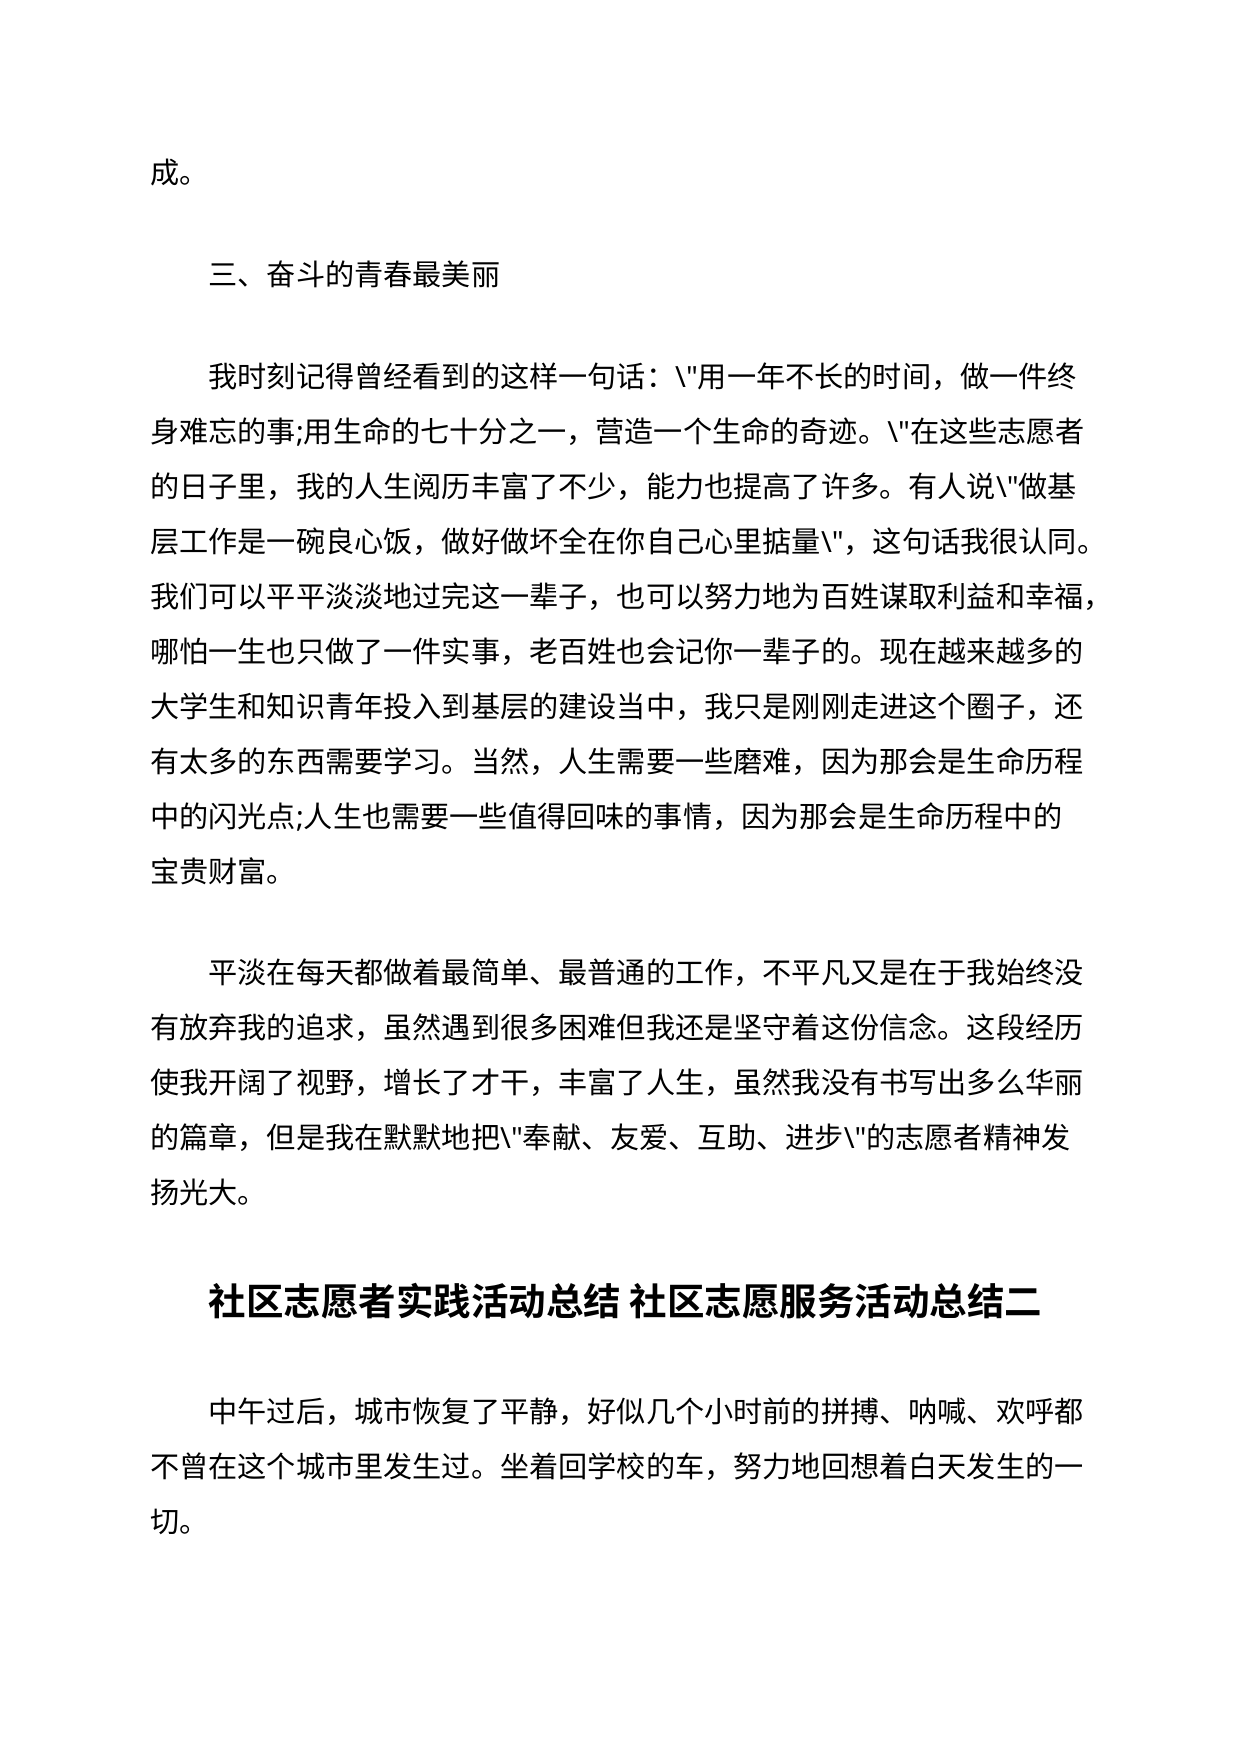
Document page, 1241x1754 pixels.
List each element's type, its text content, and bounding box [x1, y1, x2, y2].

text 三、奋斗的青春最美丽 [150, 252, 1090, 294]
text 中午过后，城市恢复了平静，好似几个小时前的拼搏、呐喊、欢呼都不曾在这个城市里发生过。坐着回学校的车，努力地回想着白天发生的一切。 [150, 1389, 1090, 1541]
text 我时刻记得曾经看到的这样一句话：\"用一年不长的时间，做一件终身难忘的事;用生命的七十分之一，营造一个生命的奇迹。\"在这些志愿者的日子里，我的人生阅历丰富了不少，能力也提高了许多。有人说\"做基层工作是一碗良心饭，做好做坏全在你自己心里掂量\"，这句话我很认同。我们可以平平淡淡地过完这一辈子，也可以努力地为百姓谋取利益和幸福，哪怕一生也只做了一件实事，老百姓也会记你一辈子的。现在越来越多的大学生和知识青年投入到基层的建设当中，我只是刚刚走进这个圈子，还有太多的东西需要学习。当然，人生需要一些磨难，因为那会是生命历程中的闪光点;人生也需要一些值得回味的事情，因为那会是生命历程中的宝贵财富。 [150, 353, 1090, 890]
text 社区志愿者实践活动总结 社区志愿服务活动总结二 [150, 1271, 1090, 1326]
text 平淡在每天都做着最简单、最普通的工作，不平凡又是在于我始终没有放弃我的追求，虽然遇到很多困难但我还是坚守着这份信念。这段经历使我开阔了视野，增长了才干，丰富了人生，虽然我没有书写出多么华丽的篇章，但是我在默默地把\"奉献、友爱、互助、进步\"的志愿者精神发扬光大。 [150, 950, 1090, 1212]
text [150, 150, 1090, 192]
